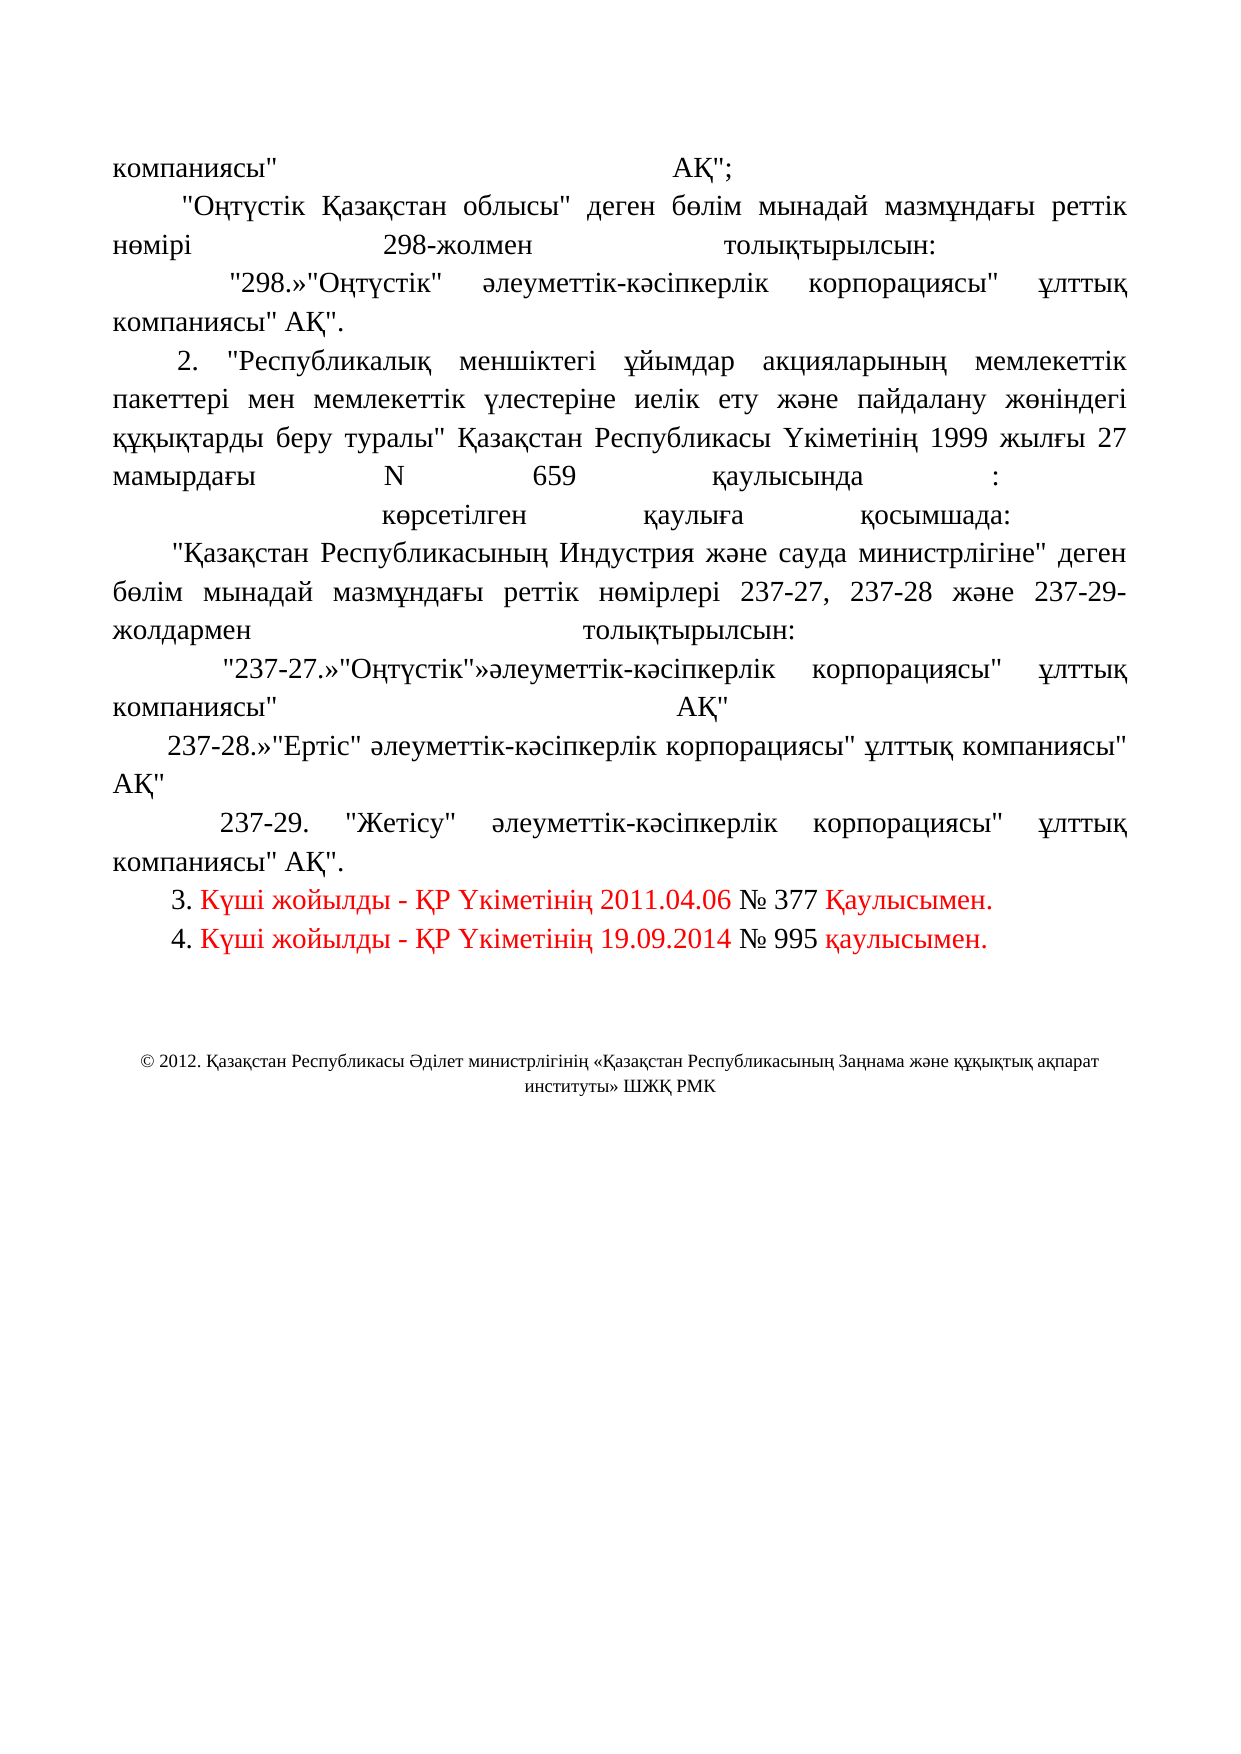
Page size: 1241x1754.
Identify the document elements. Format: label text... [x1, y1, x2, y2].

text © 2012. Қазақстан Республикасы Әділет министрлігінің «Қазақстан Республикасының Заңнама және құқықтық ақпарат институты» ШЖҚ РМК [112, 1050, 1128, 1096]
text 2. "Республикалық меншіктегі ұйымдар акцияларының мемлекеттік пакеттері мен мемлекеттік үлестеріне иелік ету және пайдалану жөніндегі құқықтарды беру туралы" Қазақстан Республикасы Үкіметінің 1999 жылғы 27 мамырдағы N 659 қаулысында : көрсетілген қаулыға қосымшада: "Қазақстан Республикасының Индустрия және сауда министрлігіне" деген бөлім мынадай мазмұндағы реттік нөмірлері 237-27, 237-28 және 237-29-жолдармен толықтырылсын: "237-27.»"Оңтүстік"»әлеуметтік-кәсіпкерлік корпорациясы" ұлттық компаниясы" АҚ" 237-28.»"Ертіс" әлеуметтік-кәсіпкерлік корпорациясы" ұлттық компаниясы" АҚ" 237-29. "Жетісу" әлеуметтік-кәсіпкерлік корпорациясы" ұлттық компаниясы" АҚ". [112, 343, 1128, 877]
text 4. Күші жойылды - ҚР Үкіметінің 19.09.2014 № 995 қаулысымен. [112, 921, 1128, 954]
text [112, 150, 1128, 338]
text 3. Күші жойылды - ҚР Үкіметінің 2011.04.06 № 377 Қаулысымен. [112, 882, 1128, 916]
